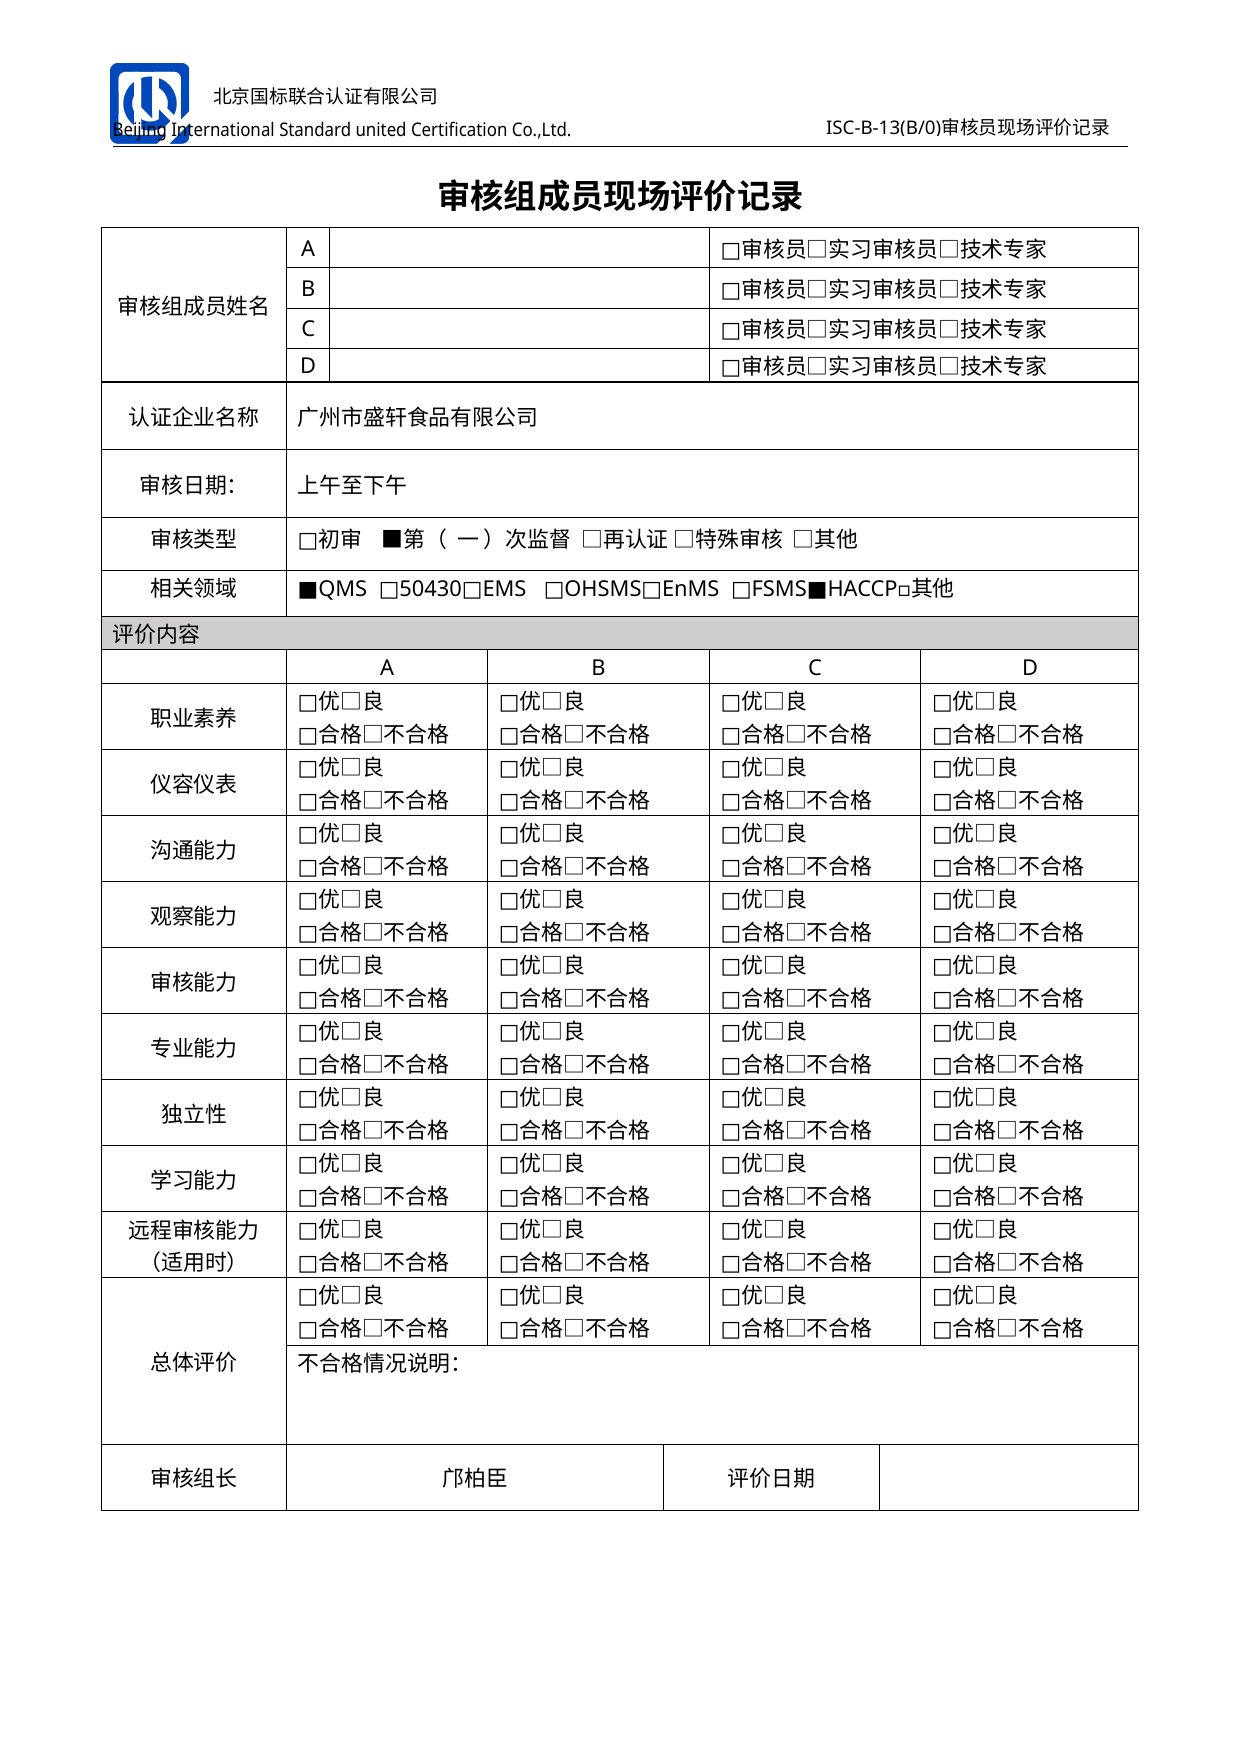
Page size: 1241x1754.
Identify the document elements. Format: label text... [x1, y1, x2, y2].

table_cell 不合格情况说明： [287, 1346, 1138, 1443]
table_cell □初审 ■第（ 一 ）次监督 □再认证 □特殊审核 □其他 [287, 518, 1138, 570]
table_cell □优□良 □合格□不合格 [710, 1014, 920, 1079]
table_cell □优□良 □合格□不合格 [488, 684, 709, 749]
table_cell □优□良 □合格□不合格 [710, 1146, 920, 1211]
table_cell 评价日期 [664, 1445, 879, 1509]
table_cell [330, 268, 709, 308]
table_cell □优□良 □合格□不合格 [921, 1278, 1138, 1345]
table_cell 审核组长 [102, 1445, 286, 1509]
table_cell 远程审核能力 （适用时） [102, 1212, 286, 1277]
table_cell □优□良 □合格□不合格 [921, 1014, 1138, 1079]
table_cell [330, 309, 709, 348]
table_cell □优□良 □合格□不合格 [488, 750, 709, 815]
table_cell 广州市盛轩食品有限公司 [287, 383, 1138, 449]
table_cell □审核员□实习审核员□技术专家 [710, 309, 1138, 348]
table_cell □优□良 □合格□不合格 [710, 882, 920, 947]
table_cell 认证企业名称 [102, 383, 286, 449]
table_cell □优□良 □合格□不合格 [921, 684, 1138, 749]
table_cell 审核日期： [102, 450, 286, 517]
table_cell 独立性 [102, 1080, 286, 1145]
text 审核组成员现场评价记录 [112, 162, 1128, 227]
table_cell D [287, 349, 329, 381]
table_cell □优□良 □合格□不合格 [921, 1212, 1138, 1277]
table_cell □优□良 □合格□不合格 [287, 1212, 487, 1277]
table_cell □优□良 □合格□不合格 [488, 882, 709, 947]
table_cell 沟通能力 [102, 816, 286, 881]
table_cell □优□良 □合格□不合格 [710, 1278, 920, 1345]
table_cell A [287, 650, 487, 683]
picture [110, 63, 190, 144]
table_cell [330, 349, 709, 381]
table_cell ■QMS □50430□EMS □OHSMS□EnMS □FSMS■HACCP□其他 [287, 571, 1138, 616]
table_header □审核员□实习审核员□技术专家 [710, 228, 1138, 267]
table_cell □优□良 □合格□不合格 [710, 1080, 920, 1145]
table_cell □优□良 □合格□不合格 [921, 882, 1138, 947]
table_cell □优□良 □合格□不合格 [287, 1146, 487, 1211]
table_cell □优□良 □合格□不合格 [488, 1014, 709, 1079]
table_header 审核组成员姓名 [102, 228, 286, 381]
table_cell □优□良 □合格□不合格 [287, 750, 487, 815]
table_cell □优□良 □合格□不合格 [488, 1146, 709, 1211]
table_cell □优□良 □合格□不合格 [488, 1212, 709, 1277]
table_cell □审核员□实习审核员□技术专家 [710, 349, 1138, 381]
table_cell □优□良 □合格□不合格 [287, 1014, 487, 1079]
table_cell □优□良 □合格□不合格 [921, 750, 1138, 815]
table_cell 学习能力 [102, 1146, 286, 1211]
table_cell C [287, 309, 329, 348]
table_cell B [287, 268, 329, 308]
table_cell 审核类型 [102, 518, 286, 570]
table_cell □优□良 □合格□不合格 [488, 1278, 709, 1345]
table_cell □优□良 □合格□不合格 [710, 1212, 920, 1277]
table_cell □优□良 □合格□不合格 [710, 816, 920, 881]
table_cell [102, 650, 286, 683]
table_cell B [488, 650, 709, 683]
table_cell □优□良 □合格□不合格 [488, 948, 709, 1013]
table_header [330, 228, 709, 267]
table_cell □优□良 □合格□不合格 [287, 1080, 487, 1145]
table_cell □审核员□实习审核员□技术专家 [710, 268, 1138, 308]
table_cell 上午至下午 [287, 450, 1138, 517]
table_cell □优□良 □合格□不合格 [488, 816, 709, 881]
table_cell C [710, 650, 920, 683]
table_cell 职业素养 [102, 684, 286, 749]
table_cell [880, 1445, 1138, 1509]
table_cell □优□良 □合格□不合格 [921, 1146, 1138, 1211]
table_cell □优□良 □合格□不合格 [921, 1080, 1138, 1145]
table_cell □优□良 □合格□不合格 [488, 1080, 709, 1145]
table_cell 专业能力 [102, 1014, 286, 1079]
table_cell □优□良 □合格□不合格 [710, 684, 920, 749]
table_cell D [921, 650, 1138, 683]
table_header A [287, 228, 329, 267]
table_cell □优□良 □合格□不合格 [921, 816, 1138, 881]
table_cell □优□良 □合格□不合格 [287, 882, 487, 947]
table_cell □优□良 □合格□不合格 [710, 750, 920, 815]
table_cell 仪容仪表 [102, 750, 286, 815]
table_cell 邝柏臣 [287, 1445, 663, 1509]
table_cell 相关领域 [102, 571, 286, 616]
table_cell □优□良 □合格□不合格 [287, 948, 487, 1013]
table_cell 审核能力 [102, 948, 286, 1013]
table_cell □优□良 □合格□不合格 [287, 816, 487, 881]
table_cell □优□良 □合格□不合格 [921, 948, 1138, 1013]
table_cell 总体评价 [102, 1278, 286, 1443]
table_cell □优□良 □合格□不合格 [710, 948, 920, 1013]
table_cell □优□良 □合格□不合格 [287, 1278, 487, 1345]
table_cell 评价内容 [102, 617, 1138, 649]
table_cell 观察能力 [102, 882, 286, 947]
table_cell □优□良 □合格□不合格 [287, 684, 487, 749]
